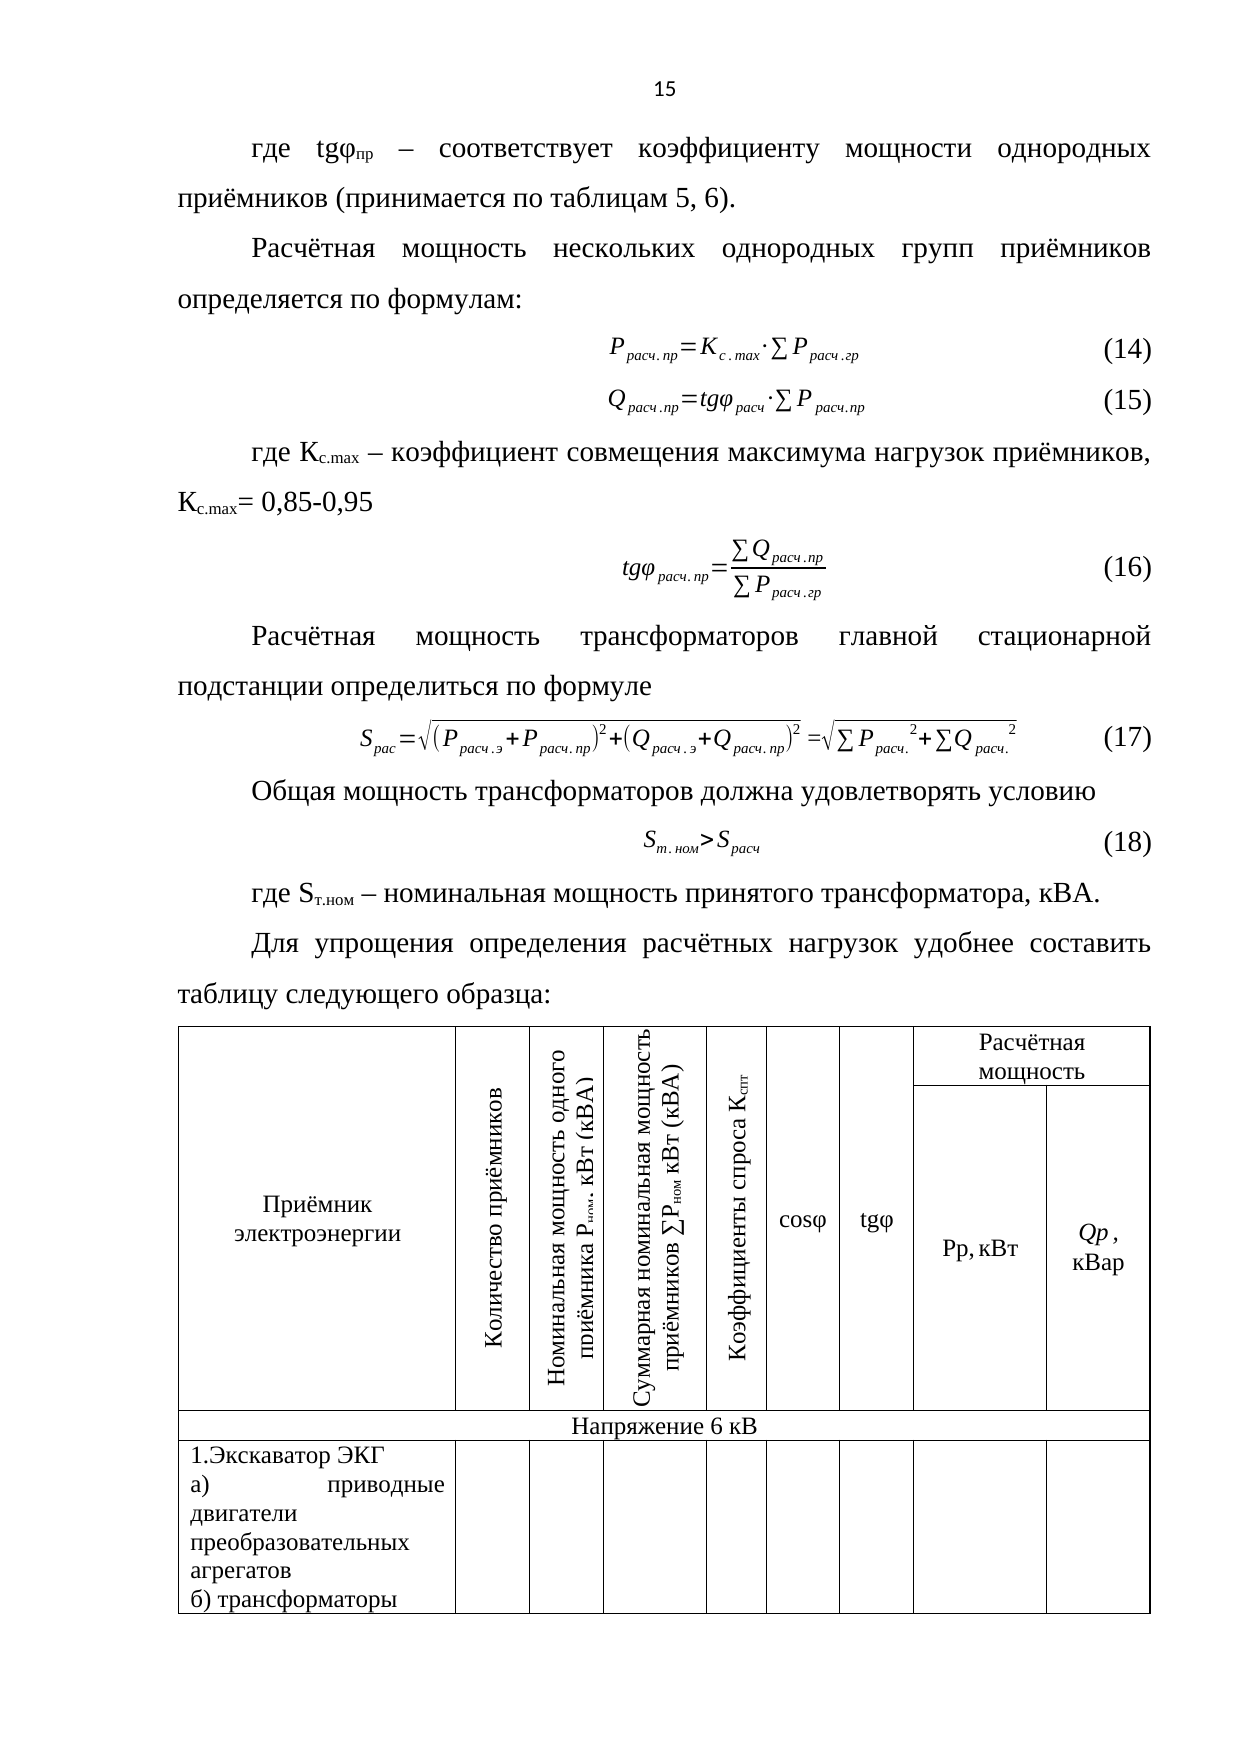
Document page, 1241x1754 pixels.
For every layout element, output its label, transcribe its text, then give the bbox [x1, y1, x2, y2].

table_header Суммарная номинальная мощность приёмников ∑Рном кВт (кВА) [604, 1027, 706, 1410]
table_cell [840, 1441, 913, 1613]
table_cell [1047, 1441, 1149, 1613]
text Общая мощность трансформаторов должна удовлетворять условию [177, 773, 1152, 807]
text где tgφпр – соответствует коэффициенту мощности однородных приёмников (принимается по таблицам 5, 6). [177, 130, 1152, 214]
table_cell [456, 1441, 529, 1613]
text (14) [177, 331, 1152, 366]
table_cell Рр, кВт [914, 1086, 1046, 1410]
table_cell [530, 1441, 603, 1613]
text (16) [177, 534, 1152, 601]
text где Sт.ном – номинальная мощность принятого трансформатора, кВА. [177, 875, 1152, 909]
text (18) [177, 824, 1152, 858]
table_cell [914, 1441, 1046, 1613]
table_header Номинальная мощность одного приёмника Рном, кВт (кВА) [530, 1027, 603, 1410]
table_cell кВар [1047, 1086, 1149, 1410]
table_cell [707, 1441, 766, 1613]
text Для упрощения определения расчётных нагрузок удобнее составить таблицу следующего образца: [177, 925, 1152, 1009]
text = (17) [177, 718, 1152, 757]
table_header Приёмник электроэнергии [179, 1027, 455, 1410]
table_header tgφ [840, 1027, 913, 1410]
table_cell 1.Экскаватор ЭКГ а) приводные двигатели преобразовательных агрегатов б) трансформаторы [179, 1441, 455, 1613]
table_header Количество приёмников [456, 1027, 529, 1410]
table_cell Напряжение 6 кВ [179, 1411, 1149, 1439]
table_cell [604, 1441, 706, 1613]
text где Кс.max – коэффициент совмещения максимума нагрузок приёмников, Кс.max= 0,85-0,95 [177, 434, 1152, 518]
table_header cosφ [767, 1027, 839, 1410]
text (15) [177, 382, 1152, 417]
table_header Расчётная мощность [914, 1027, 1149, 1084]
table_header Коэффициенты спроса Кспт [707, 1027, 766, 1410]
text Расчётная мощность трансформаторов главной стационарной подстанции определиться по формуле [177, 618, 1152, 702]
table_cell [767, 1441, 839, 1613]
text Расчётная мощность нескольких однородных групп приёмников определяется по формулам: [177, 230, 1152, 314]
